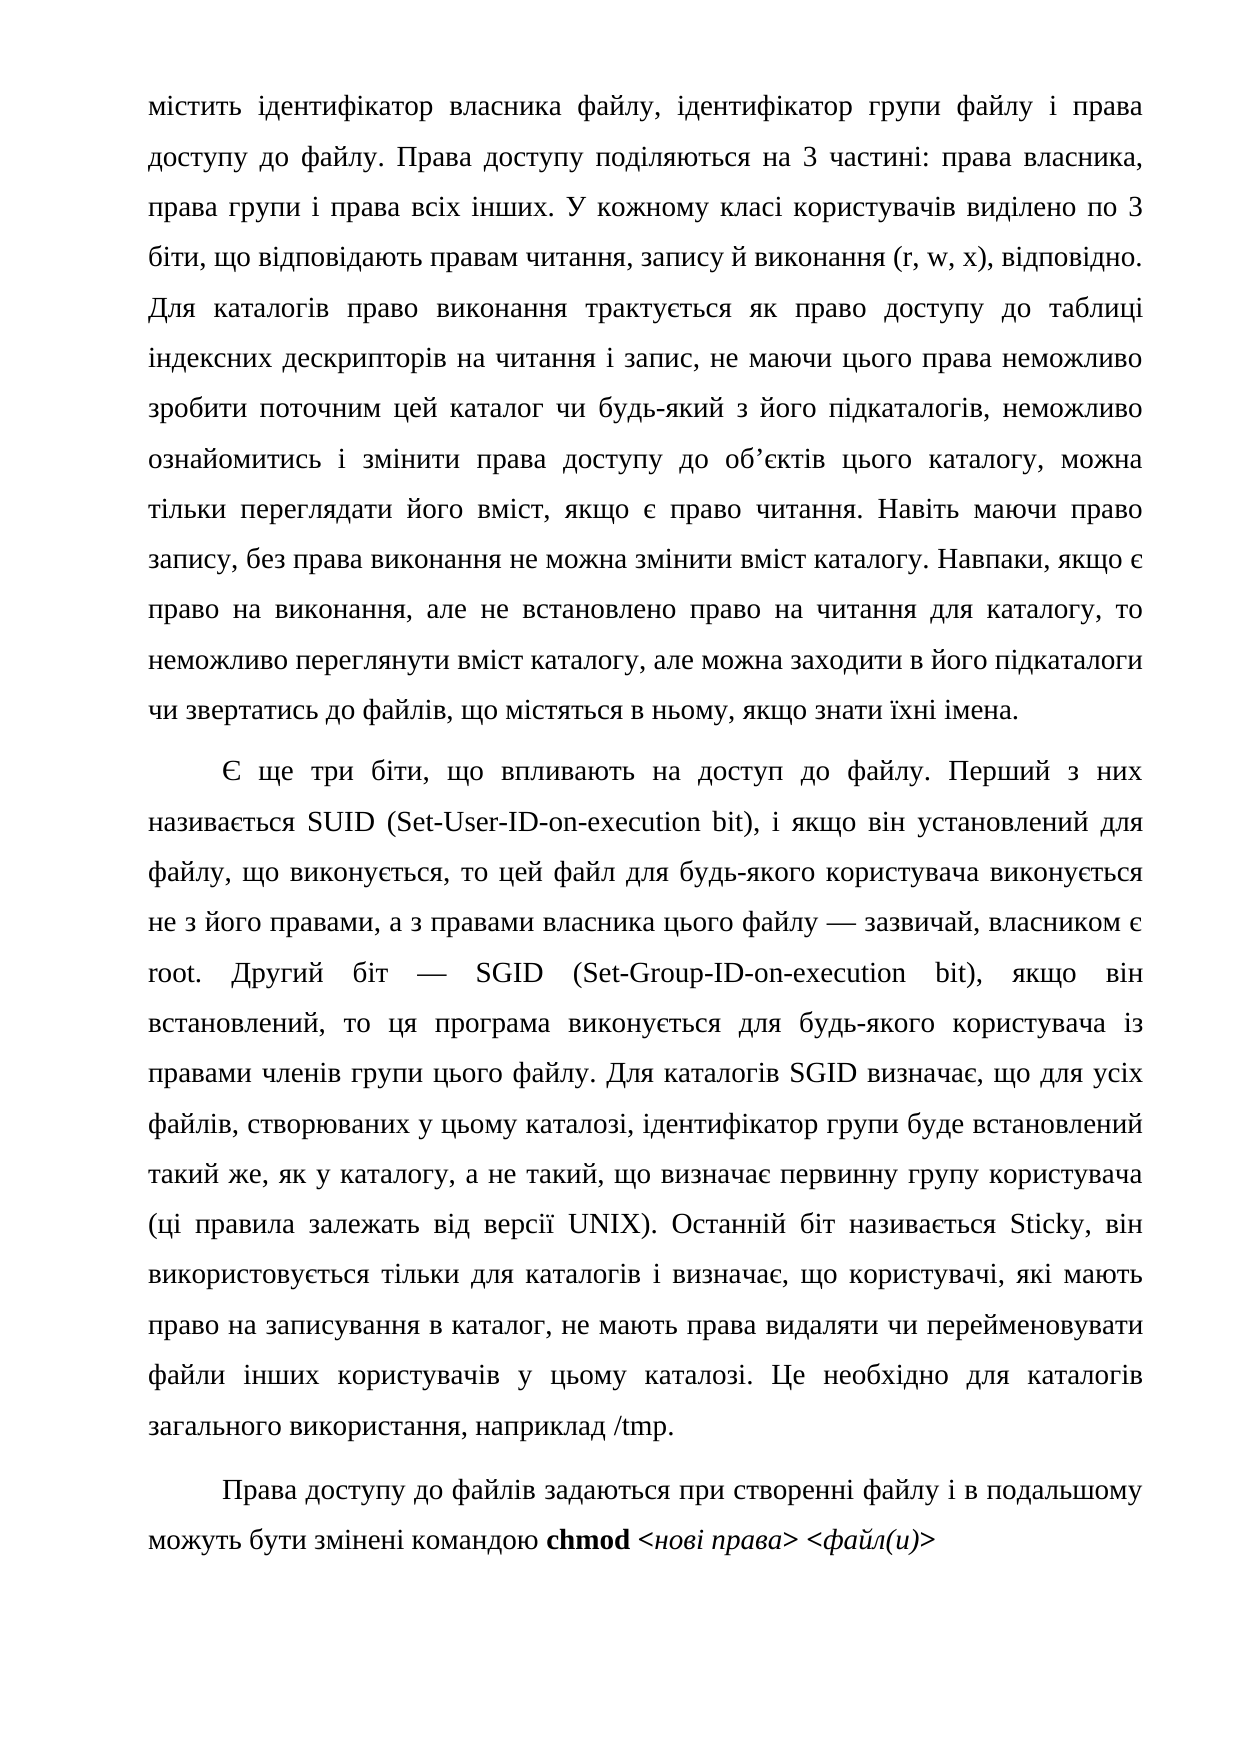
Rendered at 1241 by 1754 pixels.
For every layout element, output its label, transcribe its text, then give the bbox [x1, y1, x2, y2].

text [148, 88, 1144, 726]
text Права доступу до файлів задаються при створенні файлу і в подальшому можуть бути змінені командою chmod <нові права> <файл(и)> [148, 1472, 1144, 1556]
text Є ще три біти, що впливають на доступ до файлу. Перший з них називається SUID (Set-User-ID-on-execution bit), і якщо він установлений для файлу, що виконується, то цей файл для будь-якого користувача виконується не з його правами, а з правами власника цього файлу — зазвичай, власником є root. Другий біт — SGID (Set-Group-ID-on-execution bit), якщо він встановлений, то ця програма виконується для будь-якого користувача із правами членів групи цього файлу. Для каталогів SGID визначає, що для усіх файлів, створюваних у цьому каталозі, ідентифікатор групи буде встановлений такий же, як у каталогу, а не такий, що визначає первинну групу користувача (ці правила залежать від версії UNIX). Останній біт називається Sticky, він використовується тільки для каталогів і визначає, що користувачі, які мають право на записування в каталог, не мають права видаляти чи перейменовувати файли інших користувачів у цьому каталозі. Це необхідно для каталогів загального використання, наприклад /tmp. [148, 753, 1144, 1441]
